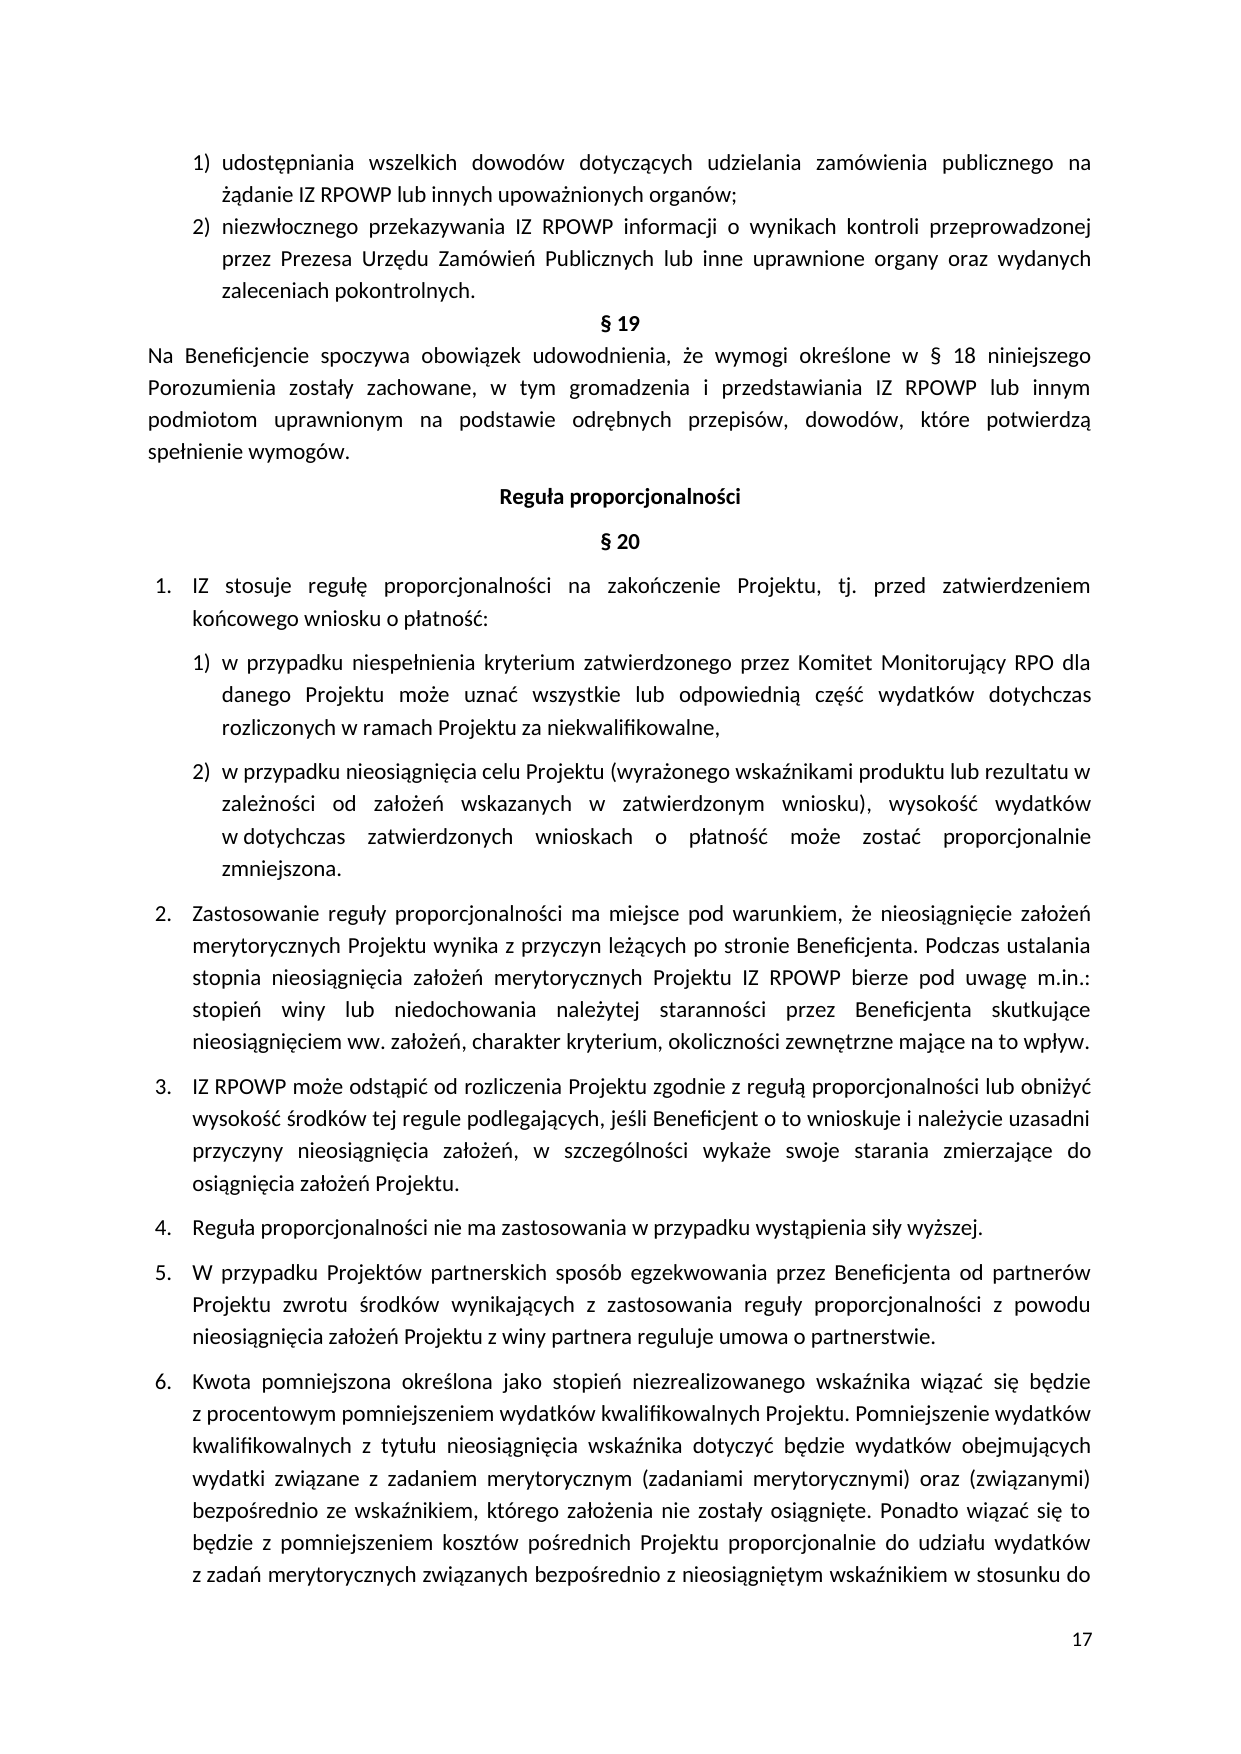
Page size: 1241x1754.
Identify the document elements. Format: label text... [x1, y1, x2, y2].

list IZ RPOWP może odstąpić od rozliczenia Projektu zgodnie z regułą proporcjonalności lub obniżyć wysokość środków tej regule podlegających, jeśli Beneficjent o to wnioskuje i należycie uzasadni przyczyny nieosiągnięcia założeń, w szczególności wykaże swoje starania zmierzające do osiągnięcia założeń Projektu. [154, 1072, 1092, 1197]
list niezwłocznego przekazywania IZ RPOWP informacji o wynikach kontroli przeprowadzonej przez Prezesa Urzędu Zamówień Publicznych lub inne uprawnione organy oraz wydanych zaleceniach pokontrolnych. [192, 212, 1092, 304]
list w przypadku nieosiągnięcia celu Projektu (wyrażonego wskaźnikami produktu lub rezultatu w zależności od założeń wskazanych w zatwierdzonym wniosku), wysokość wydatków w dotychczas zatwierdzonych wnioskach o płatność może zostać proporcjonalnie zmniejszona. [192, 757, 1092, 882]
list udostępniania wszelkich dowodów dotyczących udzielania zamówienia publicznego na żądanie IZ RPOWP lub innych upoważnionych organów; [192, 148, 1092, 208]
text § 20 [148, 527, 1092, 555]
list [154, 1367, 1092, 1588]
list W przypadku Projektów partnerskich sposób egzekwowania przez Beneficjenta od partnerów Projektu zwrotu środków wynikających z zastosowania reguły proporcjonalności z powodu nieosiągnięcia założeń Projektu z winy partnera reguluje umowa o partnerstwie. [154, 1258, 1092, 1350]
list Reguła proporcjonalności nie ma zastosowania w przypadku wystąpienia siły wyższej. [154, 1213, 1092, 1241]
list w przypadku niespełnienia kryterium zatwierdzonego przez Komitet Monitorujący RPO dla danego Projektu może uznać wszystkie lub odpowiednią część wydatków dotychczas rozliczonych w ramach Projektu za niekwalifikowalne, [192, 648, 1092, 741]
text Na Beneficjencie spoczywa obowiązek udowodnienia, że wymogi określone w § 18 niniejszego Porozumienia zostały zachowane, w tym gromadzenia i przedstawiania IZ RPOWP lub innym podmiotom uprawnionym na podstawie odrębnych przepisów, dowodów, które potwierdzą spełnienie wymogów. [148, 341, 1092, 465]
text Reguła proporcjonalności [148, 482, 1092, 510]
list Zastosowanie reguły proporcjonalności ma miejsce pod warunkiem, że nieosiągnięcie założeń merytorycznych Projektu wynika z przyczyn leżących po stronie Beneficjenta. Podczas ustalania stopnia nieosiągnięcia założeń merytorycznych Projektu IZ RPOWP bierze pod uwagę m.in.: stopień winy lub niedochowania należytej staranności przez Beneficjenta skutkujące nieosiągnięciem ww. założeń, charakter kryterium, okoliczności zewnętrzne mające na to wpływ. [154, 899, 1092, 1055]
text § 19 [148, 309, 1092, 337]
list IZ stosuje regułę proporcjonalności na zakończenie Projektu, tj. przed zatwierdzeniem końcowego wniosku o płatność: [154, 571, 1092, 632]
